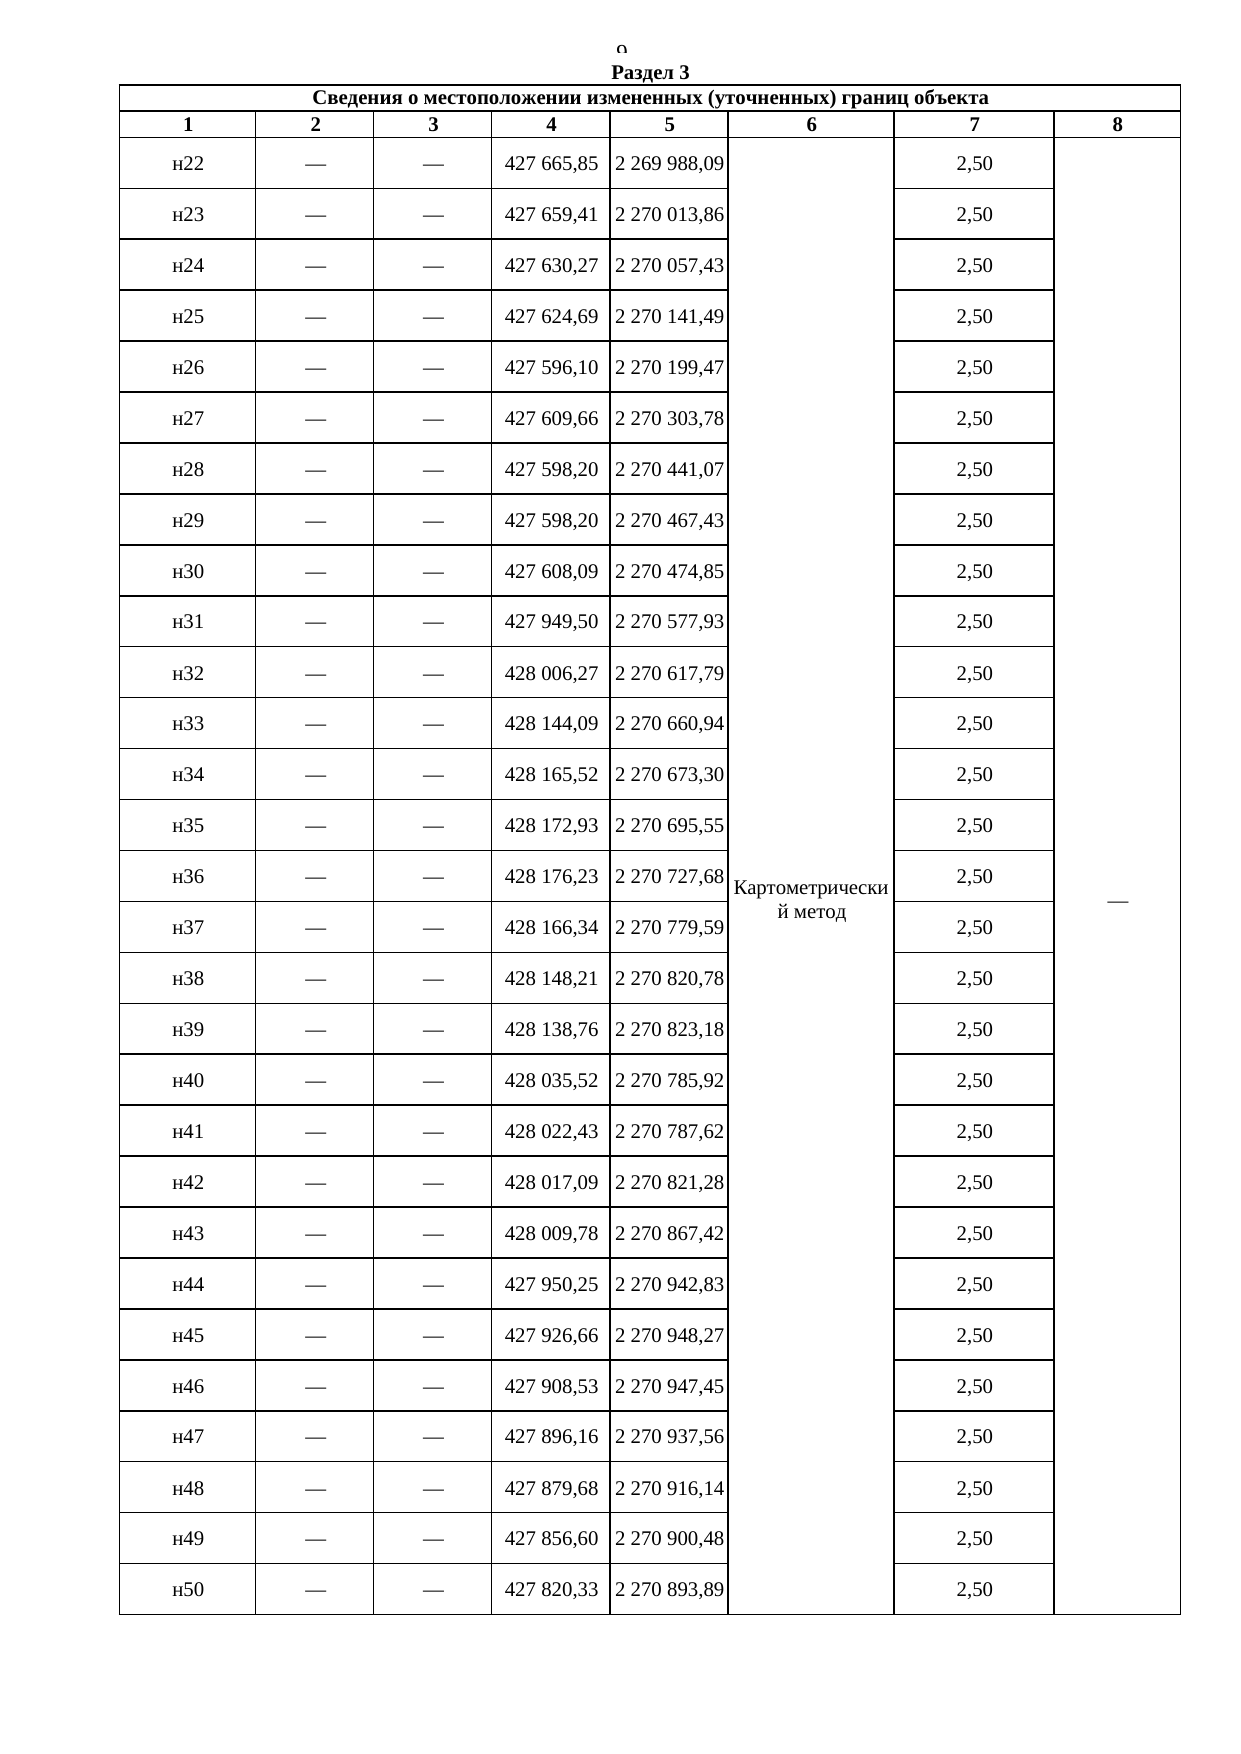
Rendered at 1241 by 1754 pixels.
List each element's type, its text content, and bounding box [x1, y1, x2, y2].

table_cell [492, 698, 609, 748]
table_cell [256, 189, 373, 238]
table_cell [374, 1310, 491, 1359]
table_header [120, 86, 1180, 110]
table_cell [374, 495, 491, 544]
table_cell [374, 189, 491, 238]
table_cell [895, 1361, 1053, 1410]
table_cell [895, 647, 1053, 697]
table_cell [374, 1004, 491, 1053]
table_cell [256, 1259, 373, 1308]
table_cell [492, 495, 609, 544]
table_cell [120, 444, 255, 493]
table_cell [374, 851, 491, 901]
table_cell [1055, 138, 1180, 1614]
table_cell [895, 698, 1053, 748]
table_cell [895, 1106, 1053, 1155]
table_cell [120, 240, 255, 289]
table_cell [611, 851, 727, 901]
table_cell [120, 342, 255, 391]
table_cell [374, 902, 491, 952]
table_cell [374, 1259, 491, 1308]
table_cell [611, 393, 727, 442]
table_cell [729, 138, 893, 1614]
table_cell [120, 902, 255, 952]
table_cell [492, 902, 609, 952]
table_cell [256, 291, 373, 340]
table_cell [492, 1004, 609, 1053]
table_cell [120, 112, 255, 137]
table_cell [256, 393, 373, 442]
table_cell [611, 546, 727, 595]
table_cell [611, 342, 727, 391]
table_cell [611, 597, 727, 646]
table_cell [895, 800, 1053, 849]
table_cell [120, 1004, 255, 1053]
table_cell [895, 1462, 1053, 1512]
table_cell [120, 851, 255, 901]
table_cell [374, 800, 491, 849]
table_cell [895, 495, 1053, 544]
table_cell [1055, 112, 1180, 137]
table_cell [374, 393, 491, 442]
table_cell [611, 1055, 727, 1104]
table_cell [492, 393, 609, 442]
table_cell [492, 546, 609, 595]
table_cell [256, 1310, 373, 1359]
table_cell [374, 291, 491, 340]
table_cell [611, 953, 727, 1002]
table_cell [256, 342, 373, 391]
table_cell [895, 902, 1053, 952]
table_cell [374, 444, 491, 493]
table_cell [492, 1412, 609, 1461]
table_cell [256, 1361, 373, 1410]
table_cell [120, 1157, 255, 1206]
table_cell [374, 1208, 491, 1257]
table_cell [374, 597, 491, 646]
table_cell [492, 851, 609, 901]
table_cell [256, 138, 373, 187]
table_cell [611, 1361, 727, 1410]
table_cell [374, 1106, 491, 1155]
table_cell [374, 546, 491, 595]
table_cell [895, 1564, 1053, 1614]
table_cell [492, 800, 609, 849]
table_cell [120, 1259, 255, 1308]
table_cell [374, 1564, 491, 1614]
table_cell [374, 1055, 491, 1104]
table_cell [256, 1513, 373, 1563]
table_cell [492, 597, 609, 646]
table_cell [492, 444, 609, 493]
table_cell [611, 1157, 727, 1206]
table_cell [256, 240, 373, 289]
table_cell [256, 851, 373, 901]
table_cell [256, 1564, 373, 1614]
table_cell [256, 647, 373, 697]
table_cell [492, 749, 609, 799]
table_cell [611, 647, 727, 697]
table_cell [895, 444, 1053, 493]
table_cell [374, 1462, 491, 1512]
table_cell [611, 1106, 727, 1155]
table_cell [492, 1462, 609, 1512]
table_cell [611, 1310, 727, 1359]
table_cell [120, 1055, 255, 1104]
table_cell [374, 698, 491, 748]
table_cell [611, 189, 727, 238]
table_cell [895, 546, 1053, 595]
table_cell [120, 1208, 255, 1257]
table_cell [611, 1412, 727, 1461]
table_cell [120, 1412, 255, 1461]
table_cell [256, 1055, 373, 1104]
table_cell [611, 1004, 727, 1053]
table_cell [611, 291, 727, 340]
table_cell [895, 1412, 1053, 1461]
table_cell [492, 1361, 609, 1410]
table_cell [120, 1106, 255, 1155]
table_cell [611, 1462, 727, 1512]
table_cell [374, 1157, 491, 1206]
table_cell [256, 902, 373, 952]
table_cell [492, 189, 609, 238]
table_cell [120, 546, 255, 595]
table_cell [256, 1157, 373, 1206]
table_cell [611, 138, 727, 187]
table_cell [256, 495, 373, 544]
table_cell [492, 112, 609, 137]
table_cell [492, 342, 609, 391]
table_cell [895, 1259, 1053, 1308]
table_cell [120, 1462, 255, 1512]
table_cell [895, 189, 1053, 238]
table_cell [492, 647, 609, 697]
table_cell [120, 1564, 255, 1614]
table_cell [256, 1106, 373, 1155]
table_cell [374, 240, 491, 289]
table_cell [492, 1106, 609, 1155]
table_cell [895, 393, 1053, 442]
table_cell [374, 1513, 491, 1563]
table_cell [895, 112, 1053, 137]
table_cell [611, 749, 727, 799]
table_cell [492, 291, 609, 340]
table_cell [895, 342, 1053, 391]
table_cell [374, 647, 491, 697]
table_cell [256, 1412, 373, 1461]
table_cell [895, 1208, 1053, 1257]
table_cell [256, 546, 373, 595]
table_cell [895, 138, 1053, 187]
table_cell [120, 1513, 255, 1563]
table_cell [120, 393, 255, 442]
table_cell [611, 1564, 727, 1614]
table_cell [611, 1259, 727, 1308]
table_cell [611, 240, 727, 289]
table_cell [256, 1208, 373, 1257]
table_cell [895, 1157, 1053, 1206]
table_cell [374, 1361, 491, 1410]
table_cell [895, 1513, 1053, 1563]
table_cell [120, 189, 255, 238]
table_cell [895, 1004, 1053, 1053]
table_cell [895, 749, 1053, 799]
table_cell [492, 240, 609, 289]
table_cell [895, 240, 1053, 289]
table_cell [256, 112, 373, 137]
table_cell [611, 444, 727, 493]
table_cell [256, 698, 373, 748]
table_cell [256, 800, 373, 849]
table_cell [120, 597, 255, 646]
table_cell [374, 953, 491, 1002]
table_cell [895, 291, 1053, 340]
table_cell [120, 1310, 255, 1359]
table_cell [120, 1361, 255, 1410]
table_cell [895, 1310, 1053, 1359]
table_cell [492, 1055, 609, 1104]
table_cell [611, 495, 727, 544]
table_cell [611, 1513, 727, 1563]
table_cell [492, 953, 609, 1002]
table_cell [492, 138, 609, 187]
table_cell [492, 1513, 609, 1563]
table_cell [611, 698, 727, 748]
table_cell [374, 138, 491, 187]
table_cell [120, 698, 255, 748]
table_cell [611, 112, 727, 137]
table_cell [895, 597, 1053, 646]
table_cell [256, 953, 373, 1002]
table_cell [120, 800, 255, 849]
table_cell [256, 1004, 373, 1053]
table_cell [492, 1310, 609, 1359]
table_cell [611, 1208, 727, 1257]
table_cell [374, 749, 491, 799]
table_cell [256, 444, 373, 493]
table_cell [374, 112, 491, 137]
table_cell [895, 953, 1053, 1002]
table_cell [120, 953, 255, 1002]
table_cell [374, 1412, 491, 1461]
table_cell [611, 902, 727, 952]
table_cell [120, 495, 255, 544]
text Раздел 3 [314, 60, 987, 84]
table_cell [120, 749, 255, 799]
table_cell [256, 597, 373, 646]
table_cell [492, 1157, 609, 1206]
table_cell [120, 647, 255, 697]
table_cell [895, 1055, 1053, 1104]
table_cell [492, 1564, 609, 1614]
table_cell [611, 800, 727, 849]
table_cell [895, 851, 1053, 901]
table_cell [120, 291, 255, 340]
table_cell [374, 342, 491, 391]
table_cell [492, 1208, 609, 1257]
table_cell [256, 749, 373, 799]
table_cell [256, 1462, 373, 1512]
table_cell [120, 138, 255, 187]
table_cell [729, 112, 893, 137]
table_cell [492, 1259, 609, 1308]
